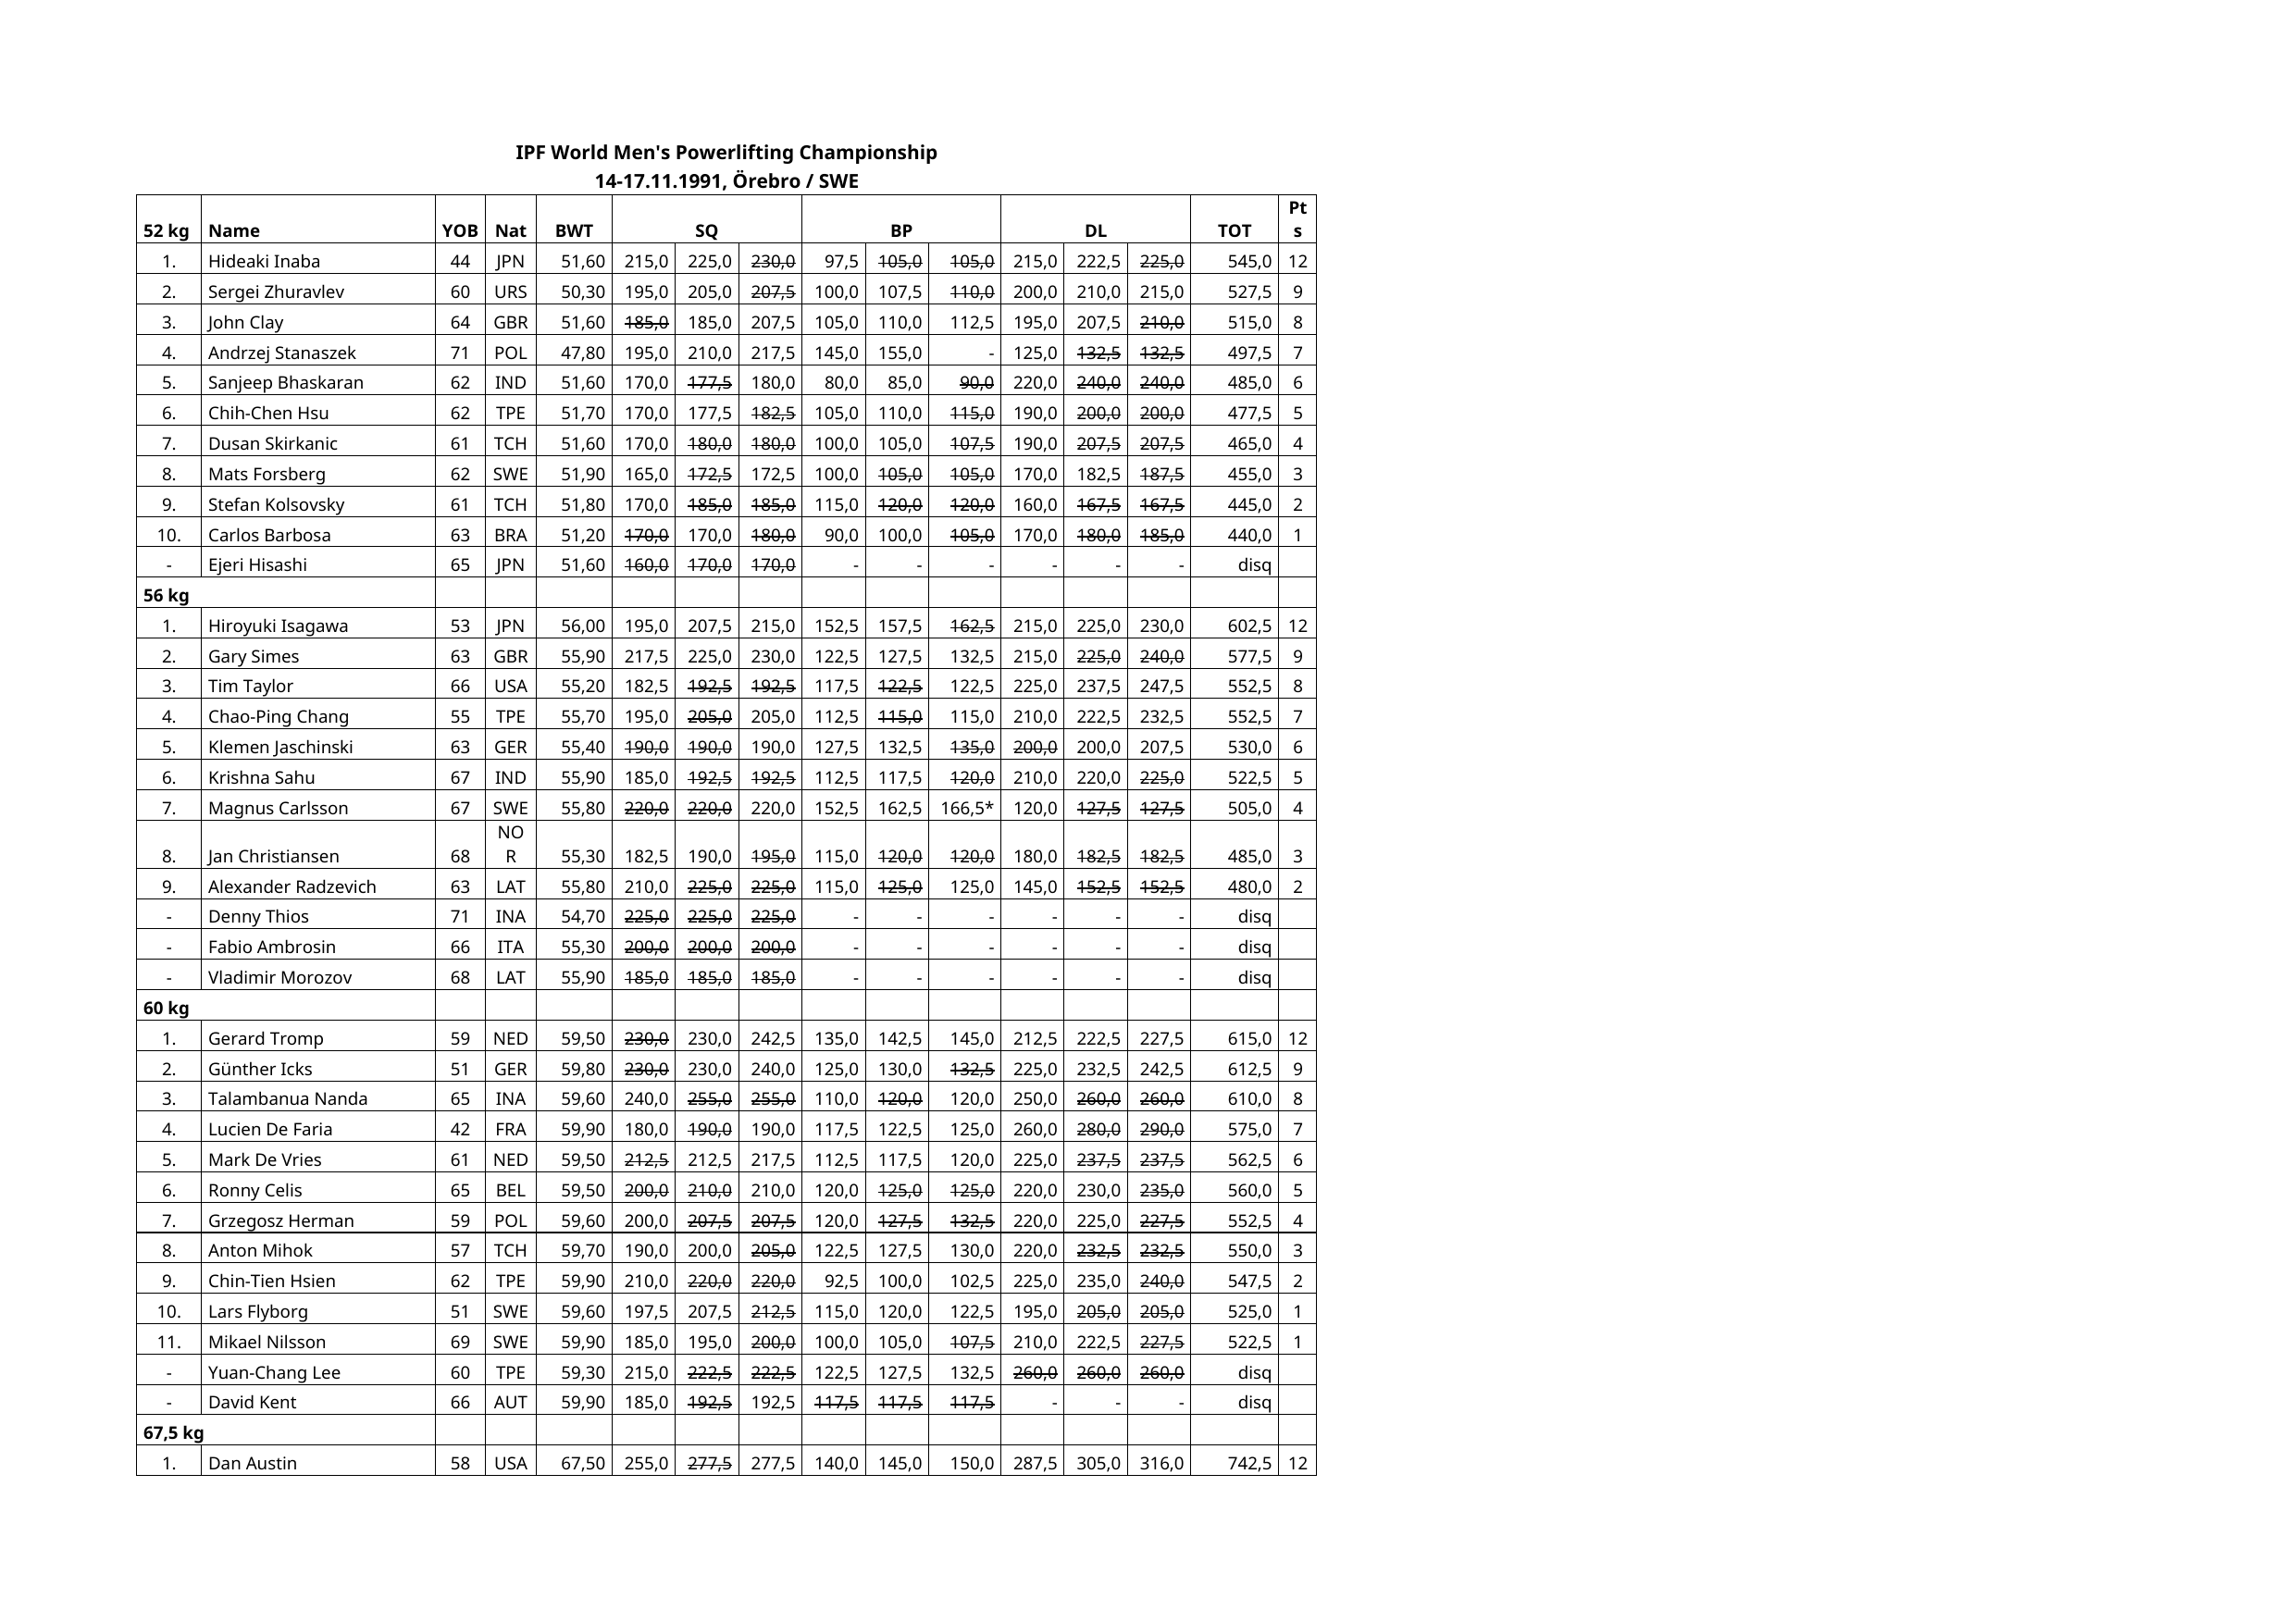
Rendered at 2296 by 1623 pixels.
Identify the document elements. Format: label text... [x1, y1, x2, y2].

table_cell - [929, 899, 1000, 928]
table_cell 100,0 [802, 456, 865, 486]
table_cell 71 [436, 899, 485, 928]
table_cell 61 [436, 487, 485, 515]
table_cell 530,0 [1191, 729, 1278, 759]
table_cell 215,0 [1001, 608, 1063, 638]
table_cell 1. [137, 243, 201, 273]
table_cell 120,0 [866, 487, 928, 515]
table_cell 215,0 [1128, 274, 1190, 304]
table_cell 9 [1279, 638, 1316, 668]
table_cell 67 [436, 760, 485, 789]
table_cell 51,60 [537, 547, 612, 576]
table_cell [613, 577, 675, 607]
table_cell [1279, 1385, 1316, 1414]
table_cell Dusan Skirkanic [202, 426, 435, 455]
table_cell 230,0 [739, 638, 801, 668]
table_cell 55,90 [537, 638, 612, 668]
table_cell 7 [1279, 699, 1316, 728]
table_cell 152,5 [802, 790, 865, 820]
table_cell 212,5 [739, 1294, 801, 1323]
table_cell 180,0 [739, 365, 801, 394]
table_cell NED [486, 1021, 536, 1049]
table_cell 200,0 [1001, 729, 1063, 759]
table_cell Hideaki Inaba [202, 243, 435, 273]
table_cell [929, 1415, 1000, 1444]
table_cell 100,0 [802, 274, 865, 304]
table_cell 220,0 [1001, 365, 1063, 394]
table_cell 207,5 [676, 1203, 738, 1232]
table_cell 215,0 [613, 243, 675, 273]
table_cell - [1128, 929, 1190, 959]
table_cell 55,40 [537, 729, 612, 759]
table_cell 552,5 [1191, 699, 1278, 728]
table_cell BEL [486, 1172, 536, 1202]
table_cell 185,0 [676, 960, 738, 989]
table_cell 59,90 [537, 1324, 612, 1354]
table_cell 127,5 [866, 1203, 928, 1232]
table_cell 207,5 [676, 1294, 738, 1323]
table_cell 177,5 [676, 395, 738, 425]
table_cell 260,0 [1128, 1355, 1190, 1384]
table_cell Sergei Zhuravlev [202, 274, 435, 304]
table_cell 142,5 [866, 1021, 928, 1049]
table_cell 170,0 [676, 517, 738, 546]
table_cell 225,0 [1001, 1051, 1063, 1080]
table_cell 230,0 [676, 1021, 738, 1049]
table_cell 132,5 [929, 638, 1000, 668]
table_cell 160,0 [613, 547, 675, 576]
table_cell 5. [137, 365, 201, 394]
table_cell TOT [1191, 195, 1278, 242]
table_cell 220,0 [739, 790, 801, 820]
table_cell [929, 577, 1000, 607]
table_cell 615,0 [1191, 1021, 1278, 1049]
table_cell 157,5 [866, 608, 928, 638]
table_cell NED [486, 1142, 536, 1171]
table_cell 182,5 [1064, 821, 1127, 868]
table_cell 232,5 [1128, 699, 1190, 728]
table_cell 110,0 [866, 304, 928, 334]
table_cell 3. [137, 669, 201, 698]
table_cell [436, 1415, 485, 1444]
table_cell 120,0 [929, 1082, 1000, 1110]
table_cell 210,0 [1128, 304, 1190, 334]
table_cell 55,30 [537, 821, 612, 868]
table_cell 6. [137, 395, 201, 425]
table_cell 180,0 [1064, 517, 1127, 546]
table_cell 1. [137, 1445, 201, 1475]
table_cell 62 [436, 456, 485, 486]
table_cell 170,0 [613, 517, 675, 546]
table_cell 222,5 [1064, 1021, 1127, 1049]
table_cell [802, 577, 865, 607]
table_cell 260,0 [1064, 1082, 1127, 1110]
table_cell 227,5 [1128, 1021, 1190, 1049]
table_cell 485,0 [1191, 365, 1278, 394]
table_cell [436, 990, 485, 1020]
table_cell Lars Flyborg [202, 1294, 435, 1323]
table_cell 222,5 [1064, 243, 1127, 273]
table_cell 132,5 [929, 1051, 1000, 1080]
table_cell 55 [436, 699, 485, 728]
table_cell 192,5 [676, 669, 738, 698]
table_cell 260,0 [1128, 1082, 1190, 1110]
table_cell 195,0 [1001, 1294, 1063, 1323]
table_cell 67,5 kg [137, 1415, 435, 1444]
table_cell 51 [436, 1294, 485, 1323]
table_cell 120,0 [929, 760, 1000, 789]
table_cell 192,5 [676, 760, 738, 789]
table_cell 552,5 [1191, 669, 1278, 698]
table_cell 220,0 [1001, 1203, 1063, 1232]
table_cell 225,0 [613, 899, 675, 928]
table_cell 185,0 [613, 760, 675, 789]
table_cell GBR [486, 638, 536, 668]
table_cell TCH [486, 487, 536, 515]
table_cell Mark De Vries [202, 1142, 435, 1171]
table_cell 192,5 [739, 760, 801, 789]
table_cell 200,0 [676, 929, 738, 959]
table_cell [1001, 1415, 1063, 1444]
table_cell 4 [1279, 426, 1316, 455]
table_cell - [1001, 899, 1063, 928]
table_cell 59,70 [537, 1233, 612, 1262]
table_cell 3 [1279, 821, 1316, 868]
table_cell 67 [436, 790, 485, 820]
table_cell 65 [436, 547, 485, 576]
table_cell 220,0 [676, 1263, 738, 1293]
table_cell 195,0 [613, 608, 675, 638]
table_cell 232,5 [1064, 1233, 1127, 1262]
table_cell 562,5 [1191, 1142, 1278, 1171]
table_cell 225,0 [739, 869, 801, 898]
table_cell 120,0 [802, 1172, 865, 1202]
table_cell - [929, 960, 1000, 989]
table_cell 5. [137, 729, 201, 759]
table_cell 182,5 [613, 821, 675, 868]
table_cell - [1064, 929, 1127, 959]
table_cell 225,0 [1064, 608, 1127, 638]
table_cell 4 [1279, 1203, 1316, 1232]
table_cell Yuan-Chang Lee [202, 1355, 435, 1384]
table_cell 497,5 [1191, 335, 1278, 364]
table_cell - [1128, 1385, 1190, 1414]
table_cell 240,0 [1064, 365, 1127, 394]
table_cell 260,0 [1001, 1111, 1063, 1141]
table_cell 145,0 [866, 1445, 928, 1475]
table_cell INA [486, 1082, 536, 1110]
table_cell 212,5 [676, 1142, 738, 1171]
table_cell 247,5 [1128, 669, 1190, 698]
table_cell 200,0 [676, 1233, 738, 1262]
table_cell 230,0 [1128, 608, 1190, 638]
table_cell 225,0 [676, 243, 738, 273]
table_cell 59,90 [537, 1263, 612, 1293]
table_cell [537, 1415, 612, 1444]
table_cell 185,0 [613, 1324, 675, 1354]
table_cell 59 [436, 1021, 485, 1049]
table_cell TCH [486, 426, 536, 455]
table_cell 7. [137, 1203, 201, 1232]
table_cell 112,5 [802, 760, 865, 789]
table_cell [1064, 1415, 1127, 1444]
table_cell disq [1191, 929, 1278, 959]
table_cell 132,5 [929, 1203, 1000, 1232]
table_cell 8. [137, 1233, 201, 1262]
table_cell Carlos Barbosa [202, 517, 435, 546]
table_cell - [929, 335, 1000, 364]
table_cell 66 [436, 1385, 485, 1414]
table_cell 167,5 [1064, 487, 1127, 515]
table_cell 166,5* [929, 790, 1000, 820]
table_cell Grzegosz Herman [202, 1203, 435, 1232]
table_cell 602,5 [1191, 608, 1278, 638]
table_cell [486, 1415, 536, 1444]
table_cell 217,5 [739, 1142, 801, 1171]
table_cell 12 [1279, 243, 1316, 273]
table_cell 6 [1279, 729, 1316, 759]
table_cell 212,5 [1001, 1021, 1063, 1049]
table_cell Andrzej Stanaszek [202, 335, 435, 364]
table_header IPF World Men's Powerlifting Championship [137, 137, 1317, 166]
table_cell 132,5 [929, 1355, 1000, 1384]
table_cell [1001, 990, 1063, 1020]
table_cell 190,0 [1001, 395, 1063, 425]
table_cell 53 [436, 608, 485, 638]
table_cell 59,50 [537, 1021, 612, 1049]
table_cell 182,5 [739, 395, 801, 425]
table_cell 210,0 [676, 335, 738, 364]
table_cell IND [486, 760, 536, 789]
table_cell 2. [137, 1051, 201, 1080]
table_cell [866, 990, 928, 1020]
table_cell 130,0 [866, 1051, 928, 1080]
table_cell 127,5 [866, 1355, 928, 1384]
table_cell TPE [486, 699, 536, 728]
table_cell [486, 577, 536, 607]
table_cell - [137, 899, 201, 928]
table_cell 60 [436, 274, 485, 304]
table_cell BRA [486, 517, 536, 546]
table_cell 212,5 [613, 1142, 675, 1171]
table_cell 480,0 [1191, 869, 1278, 898]
table_cell 255,0 [676, 1082, 738, 1110]
table_cell 4. [137, 699, 201, 728]
table_cell [802, 990, 865, 1020]
table_cell 200,0 [613, 1203, 675, 1232]
table_cell - [1001, 547, 1063, 576]
table_cell - [929, 547, 1000, 576]
table_cell 115,0 [929, 699, 1000, 728]
table_cell 210,0 [1064, 274, 1127, 304]
table_cell 117,5 [929, 1385, 1000, 1414]
table_cell 55,30 [537, 929, 612, 959]
table_cell 55,90 [537, 960, 612, 989]
table_cell NOR [486, 821, 536, 868]
table_cell 515,0 [1191, 304, 1278, 334]
table_cell 120,0 [929, 821, 1000, 868]
table_cell JPN [486, 243, 536, 273]
table_cell 305,0 [1064, 1445, 1127, 1475]
table_cell 125,0 [929, 869, 1000, 898]
table_cell 1 [1279, 1294, 1316, 1323]
table_cell John Clay [202, 304, 435, 334]
table_cell 190,0 [739, 1111, 801, 1141]
table_cell 230,0 [676, 1051, 738, 1080]
table_cell 12 [1279, 1445, 1316, 1475]
table_cell 105,0 [929, 243, 1000, 273]
table_cell 140,0 [802, 1445, 865, 1475]
table_cell 145,0 [802, 335, 865, 364]
table_cell Günther Icks [202, 1051, 435, 1080]
table_cell 3 [1279, 1233, 1316, 1262]
table_cell 67,50 [537, 1445, 612, 1475]
table_cell - [802, 899, 865, 928]
table_cell 277,5 [676, 1445, 738, 1475]
table_cell 162,5 [866, 790, 928, 820]
table_cell [537, 990, 612, 1020]
table_cell 122,5 [929, 1294, 1000, 1323]
table_cell 232,5 [1128, 1233, 1190, 1262]
table_cell [613, 1415, 675, 1444]
table_cell 235,0 [1064, 1263, 1127, 1293]
table_cell 107,5 [929, 426, 1000, 455]
table_cell 220,0 [739, 1263, 801, 1293]
table_cell 122,5 [866, 1111, 928, 1141]
table_cell Magnus Carlsson [202, 790, 435, 820]
table_cell 47,80 [537, 335, 612, 364]
table_cell 59,30 [537, 1355, 612, 1384]
table_cell Stefan Kolsovsky [202, 487, 435, 515]
table_cell 316,0 [1128, 1445, 1190, 1475]
table_cell 200,0 [739, 1324, 801, 1354]
table_cell 132,5 [1064, 335, 1127, 364]
table_cell 120,0 [866, 1082, 928, 1110]
table_cell 227,5 [1128, 1324, 1190, 1354]
table_cell 59,60 [537, 1294, 612, 1323]
table_cell 117,5 [802, 1111, 865, 1141]
table_cell 185,0 [739, 960, 801, 989]
table_cell 3. [137, 304, 201, 334]
table_cell [929, 990, 1000, 1020]
table_cell - [137, 960, 201, 989]
table_cell FRA [486, 1111, 536, 1141]
table_cell 575,0 [1191, 1111, 1278, 1141]
table_cell [1279, 929, 1316, 959]
table_cell 7. [137, 426, 201, 455]
table_cell 105,0 [929, 517, 1000, 546]
table_cell 192,5 [739, 1385, 801, 1414]
table_cell 59,80 [537, 1051, 612, 1080]
table_cell 115,0 [929, 395, 1000, 425]
table_cell 230,0 [739, 243, 801, 273]
table_cell [802, 1415, 865, 1444]
table_cell 250,0 [1001, 1082, 1063, 1110]
table_cell disq [1191, 960, 1278, 989]
table_cell 66 [436, 669, 485, 698]
table_cell 230,0 [613, 1021, 675, 1049]
table_cell 6. [137, 760, 201, 789]
table_cell 205,0 [676, 274, 738, 304]
table_cell 135,0 [929, 729, 1000, 759]
table_cell 127,5 [866, 1233, 928, 1262]
table_cell 65 [436, 1172, 485, 1202]
table_cell 215,0 [1001, 243, 1063, 273]
table_cell [866, 1415, 928, 1444]
table_cell 255,0 [613, 1445, 675, 1475]
table_cell - [1001, 960, 1063, 989]
table_cell 190,0 [739, 729, 801, 759]
table_cell 9 [1279, 1051, 1316, 1080]
table_cell 522,5 [1191, 1324, 1278, 1354]
table_cell 55,90 [537, 760, 612, 789]
table_cell 577,5 [1191, 638, 1278, 668]
table_cell 8 [1279, 669, 1316, 698]
table_cell Sanjeep Bhaskaran [202, 365, 435, 394]
table_cell 217,5 [739, 335, 801, 364]
table_cell 59,50 [537, 1172, 612, 1202]
table_cell 102,5 [929, 1263, 1000, 1293]
table_cell 185,0 [1128, 517, 1190, 546]
table_cell - [137, 929, 201, 959]
table_cell 90,0 [929, 365, 1000, 394]
table_cell 12 [1279, 1021, 1316, 1049]
table_cell - [1064, 899, 1127, 928]
table_cell 112,5 [802, 699, 865, 728]
table_cell 187,5 [1128, 456, 1190, 486]
table_cell 225,0 [1064, 1203, 1127, 1232]
table_cell [1128, 1415, 1190, 1444]
table_cell BWT [537, 195, 612, 242]
table_cell 62 [436, 1263, 485, 1293]
table_cell Nat [486, 195, 536, 242]
table_cell 51,20 [537, 517, 612, 546]
table_cell 52 kg [137, 195, 201, 242]
table_cell 62 [436, 395, 485, 425]
table_cell 127,5 [866, 638, 928, 668]
table_cell 100,0 [866, 1263, 928, 1293]
table_cell 127,5 [802, 729, 865, 759]
table_cell 195,0 [676, 1324, 738, 1354]
table_cell 9. [137, 487, 201, 515]
table_cell 150,0 [929, 1445, 1000, 1475]
table_cell TCH [486, 1233, 536, 1262]
table_cell 54,70 [537, 899, 612, 928]
table_cell 177,5 [676, 365, 738, 394]
table_cell 205,0 [739, 1233, 801, 1262]
table_cell 3. [137, 1082, 201, 1110]
table_cell 222,5 [1064, 1324, 1127, 1354]
table_cell 547,5 [1191, 1263, 1278, 1293]
table_cell - [1064, 547, 1127, 576]
table_cell 51 [436, 1051, 485, 1080]
table_cell 222,5 [739, 1355, 801, 1384]
table_cell 227,5 [1128, 1203, 1190, 1232]
table_cell Krishna Sahu [202, 760, 435, 789]
table_cell [537, 577, 612, 607]
table_cell JPN [486, 608, 536, 638]
table_cell 105,0 [866, 426, 928, 455]
table_cell 230,0 [613, 1051, 675, 1080]
table_cell 560,0 [1191, 1172, 1278, 1202]
table_cell Gerard Tromp [202, 1021, 435, 1049]
table_cell 62 [436, 365, 485, 394]
table_cell 220,0 [1064, 760, 1127, 789]
table_cell 1. [137, 608, 201, 638]
table_cell 107,5 [929, 1324, 1000, 1354]
table_cell Ejeri Hisashi [202, 547, 435, 576]
table_cell 135,0 [802, 1021, 865, 1049]
table_cell - [866, 547, 928, 576]
table_cell 6 [1279, 1142, 1316, 1171]
table_cell 6. [137, 1172, 201, 1202]
table_cell 3 [1279, 456, 1316, 486]
table_cell 56 kg [137, 577, 435, 607]
table_cell SWE [486, 456, 536, 486]
table_cell 117,5 [866, 1142, 928, 1171]
table_cell 180,0 [613, 1111, 675, 1141]
table_cell [1128, 577, 1190, 607]
table_cell - [137, 1355, 201, 1384]
table_cell 59,60 [537, 1203, 612, 1232]
table_cell 10. [137, 517, 201, 546]
table_cell 42 [436, 1111, 485, 1141]
table_cell YOB [436, 195, 485, 242]
table_cell 195,0 [739, 821, 801, 868]
table_cell 477,5 [1191, 395, 1278, 425]
table_cell SQ [613, 195, 801, 242]
table_cell 207,5 [1128, 729, 1190, 759]
table_cell 207,5 [1064, 304, 1127, 334]
table_cell Ronny Celis [202, 1172, 435, 1202]
table_cell 115,0 [802, 487, 865, 515]
table_cell 210,0 [1001, 1324, 1063, 1354]
table_cell Jan Christiansen [202, 821, 435, 868]
table_cell 225,0 [1001, 1142, 1063, 1171]
table_cell 190,0 [613, 729, 675, 759]
table_cell 66 [436, 929, 485, 959]
table_cell - [1128, 899, 1190, 928]
table_cell 182,5 [1128, 821, 1190, 868]
table_cell [1191, 1415, 1278, 1444]
table_cell 61 [436, 426, 485, 455]
table_cell 240,0 [1128, 1263, 1190, 1293]
table_cell 237,5 [1064, 669, 1127, 698]
table_cell 195,0 [613, 274, 675, 304]
table_cell TPE [486, 395, 536, 425]
table_cell 240,0 [1128, 638, 1190, 668]
table_cell 132,5 [1128, 335, 1190, 364]
table_cell 200,0 [1001, 274, 1063, 304]
table_cell 197,5 [613, 1294, 675, 1323]
table_cell [436, 577, 485, 607]
table_cell 122,5 [802, 1233, 865, 1262]
table_cell 182,5 [1064, 456, 1127, 486]
table_cell 59 [436, 1203, 485, 1232]
table_cell 7 [1279, 335, 1316, 364]
table_cell 222,5 [676, 1355, 738, 1384]
table_cell 190,0 [676, 729, 738, 759]
table_cell 225,0 [676, 638, 738, 668]
table_cell 215,0 [1001, 638, 1063, 668]
table_cell 145,0 [1001, 869, 1063, 898]
table_cell 167,5 [1128, 487, 1190, 515]
table_cell 155,0 [866, 335, 928, 364]
table_cell 207,5 [739, 274, 801, 304]
table_cell 65 [436, 1082, 485, 1110]
table_cell POL [486, 335, 536, 364]
table_cell 207,5 [1064, 426, 1127, 455]
table_cell 63 [436, 729, 485, 759]
table_cell 225,0 [1128, 243, 1190, 273]
table_cell DL [1001, 195, 1190, 242]
table_cell - [137, 547, 201, 576]
table_cell 1. [137, 1021, 201, 1049]
table_cell 112,5 [929, 304, 1000, 334]
table_cell 170,0 [613, 365, 675, 394]
table_cell 110,0 [866, 395, 928, 425]
table_cell 105,0 [866, 1324, 928, 1354]
table_cell 51,80 [537, 487, 612, 515]
table_cell 180,0 [739, 517, 801, 546]
table_cell 59,60 [537, 1082, 612, 1110]
table_cell [1279, 990, 1316, 1020]
table_cell 277,5 [739, 1445, 801, 1475]
table_cell 117,5 [802, 669, 865, 698]
table_cell USA [486, 1445, 536, 1475]
table_cell disq [1191, 547, 1278, 576]
table_cell 64 [436, 304, 485, 334]
table_cell 59,90 [537, 1111, 612, 1141]
table_cell 125,0 [866, 1172, 928, 1202]
table_cell 205,0 [739, 699, 801, 728]
table_cell - [1001, 1385, 1063, 1414]
table_cell 255,0 [739, 1082, 801, 1110]
table_cell 190,0 [613, 1233, 675, 1262]
table_cell 105,0 [929, 456, 1000, 486]
table_cell 9. [137, 1263, 201, 1293]
table_cell disq [1191, 1385, 1278, 1414]
table_cell 220,0 [613, 790, 675, 820]
table_cell 237,5 [1128, 1142, 1190, 1171]
table_cell 100,0 [802, 1324, 865, 1354]
table_cell 63 [436, 638, 485, 668]
table_cell 237,5 [1064, 1142, 1127, 1171]
table_cell GER [486, 729, 536, 759]
table_cell Pts [1279, 195, 1316, 242]
table_cell 445,0 [1191, 487, 1278, 515]
table_cell [1279, 899, 1316, 928]
table_cell Klemen Jaschinski [202, 729, 435, 759]
table_cell 612,5 [1191, 1051, 1278, 1080]
table_cell 5 [1279, 395, 1316, 425]
table_cell GBR [486, 304, 536, 334]
table_cell [1279, 1415, 1316, 1444]
table_cell 117,5 [866, 1385, 928, 1414]
table_cell 4. [137, 1111, 201, 1141]
table_cell 180,0 [739, 426, 801, 455]
table_cell 8 [1279, 1082, 1316, 1110]
table_cell 9. [137, 869, 201, 898]
table_cell 57 [436, 1233, 485, 1262]
table_cell Mikael Nilsson [202, 1324, 435, 1354]
table_cell Chih-Chen Hsu [202, 395, 435, 425]
table_cell 50,30 [537, 274, 612, 304]
table_cell 55,80 [537, 790, 612, 820]
table_cell 4 [1279, 790, 1316, 820]
table_cell 107,5 [866, 274, 928, 304]
table_cell 185,0 [739, 487, 801, 515]
table_cell 105,0 [866, 243, 928, 273]
table_cell 127,5 [1064, 790, 1127, 820]
table_cell 152,5 [1128, 869, 1190, 898]
table_cell 115,0 [866, 699, 928, 728]
table_cell IND [486, 365, 536, 394]
table_cell 63 [436, 517, 485, 546]
table_cell 115,0 [802, 1294, 865, 1323]
table_cell 225,0 [1064, 638, 1127, 668]
table_cell 2 [1279, 1263, 1316, 1293]
table_cell 192,5 [739, 669, 801, 698]
table_cell - [866, 960, 928, 989]
table_cell 170,0 [676, 547, 738, 576]
table_cell 225,0 [1001, 1263, 1063, 1293]
table_cell 215,0 [739, 608, 801, 638]
table_cell 12 [1279, 608, 1316, 638]
table_cell Alexander Radzevich [202, 869, 435, 898]
table_cell 5 [1279, 760, 1316, 789]
table_cell 1 [1279, 1324, 1316, 1354]
table_cell - [1128, 960, 1190, 989]
table_cell 162,5 [929, 608, 1000, 638]
table_cell 465,0 [1191, 426, 1278, 455]
table_cell 240,0 [1128, 365, 1190, 394]
table_cell 51,70 [537, 395, 612, 425]
table_cell 8. [137, 456, 201, 486]
table_cell 185,0 [676, 304, 738, 334]
table_cell 105,0 [802, 395, 865, 425]
table_cell 195,0 [613, 699, 675, 728]
table_cell 120,0 [1001, 790, 1063, 820]
table_cell 117,5 [802, 1385, 865, 1414]
table_cell 63 [436, 869, 485, 898]
table_cell 170,0 [739, 547, 801, 576]
table_cell 210,0 [613, 1263, 675, 1293]
table_cell 11. [137, 1324, 201, 1354]
table_cell 2. [137, 274, 201, 304]
table_cell Fabio Ambrosin [202, 929, 435, 959]
table_cell 125,0 [802, 1051, 865, 1080]
table_cell [1064, 990, 1127, 1020]
table_cell Denny Thios [202, 899, 435, 928]
table_cell 172,5 [676, 456, 738, 486]
table_cell 230,0 [1064, 1172, 1127, 1202]
table_cell 152,5 [1064, 869, 1127, 898]
table_cell 210,0 [1001, 699, 1063, 728]
table_cell [1279, 547, 1316, 576]
table_cell 232,5 [1064, 1051, 1127, 1080]
table_cell Chin-Tien Hsien [202, 1263, 435, 1293]
table_cell 290,0 [1128, 1111, 1190, 1141]
table_cell 207,5 [739, 304, 801, 334]
table_cell SWE [486, 1294, 536, 1323]
table_cell 205,0 [1064, 1294, 1127, 1323]
table_cell - [866, 899, 928, 928]
table_cell 68 [436, 960, 485, 989]
table_cell 610,0 [1191, 1082, 1278, 1110]
table_cell 210,0 [676, 1172, 738, 1202]
table_cell Dan Austin [202, 1445, 435, 1475]
table_cell 125,0 [866, 869, 928, 898]
table_cell TPE [486, 1355, 536, 1384]
table_cell Anton Mihok [202, 1233, 435, 1262]
table_cell 112,5 [802, 1142, 865, 1171]
table_cell 225,0 [676, 869, 738, 898]
table_cell 207,5 [739, 1203, 801, 1232]
table_cell 69 [436, 1324, 485, 1354]
table_cell 440,0 [1191, 517, 1278, 546]
table_cell 545,0 [1191, 243, 1278, 273]
table_cell 220,0 [1001, 1172, 1063, 1202]
table_cell 170,0 [613, 487, 675, 515]
table_cell ITA [486, 929, 536, 959]
table_cell 2. [137, 638, 201, 668]
table_cell 242,5 [739, 1021, 801, 1049]
table_cell 210,0 [739, 1172, 801, 1202]
table_cell 225,0 [739, 899, 801, 928]
table_cell [486, 990, 536, 1020]
table_cell 6 [1279, 365, 1316, 394]
table_cell 8. [137, 821, 201, 868]
table_cell 200,0 [1064, 395, 1127, 425]
table_cell 56,00 [537, 608, 612, 638]
table_cell SWE [486, 790, 536, 820]
table_cell - [1064, 960, 1127, 989]
table_cell 110,0 [929, 274, 1000, 304]
table_cell 170,0 [613, 395, 675, 425]
table_cell 182,5 [613, 669, 675, 698]
table_cell 120,0 [866, 1294, 928, 1323]
table_cell David Kent [202, 1385, 435, 1414]
table_cell 122,5 [802, 638, 865, 668]
table_cell LAT [486, 960, 536, 989]
table_cell 110,0 [802, 1082, 865, 1110]
table_cell 60 kg [137, 990, 435, 1020]
table_cell AUT [486, 1385, 536, 1414]
table_cell [739, 1415, 801, 1444]
table_cell 7. [137, 790, 201, 820]
table_cell 552,5 [1191, 1203, 1278, 1232]
table_cell 51,60 [537, 365, 612, 394]
table_cell 200,0 [1064, 729, 1127, 759]
table_cell 125,0 [929, 1172, 1000, 1202]
table_cell 117,5 [866, 760, 928, 789]
table_cell - [137, 1385, 201, 1414]
table_cell Gary Simes [202, 638, 435, 668]
table_cell GER [486, 1051, 536, 1080]
table_cell [1128, 990, 1190, 1020]
table_cell 115,0 [802, 869, 865, 898]
table_cell 225,0 [676, 899, 738, 928]
table_cell - [1001, 929, 1063, 959]
table_cell 170,0 [1001, 456, 1063, 486]
table_cell 100,0 [802, 426, 865, 455]
table_cell 195,0 [613, 335, 675, 364]
table_cell 220,0 [676, 790, 738, 820]
table_cell 100,0 [866, 517, 928, 546]
table_cell 242,5 [1128, 1051, 1190, 1080]
table_cell 59,90 [537, 1385, 612, 1414]
table_cell Name [202, 195, 435, 242]
table_cell 525,0 [1191, 1294, 1278, 1323]
table_cell 7 [1279, 1111, 1316, 1141]
table_cell 125,0 [929, 1111, 1000, 1141]
table_cell 71 [436, 335, 485, 364]
table_cell 132,5 [866, 729, 928, 759]
table_cell BP [802, 195, 1000, 242]
table_cell [676, 1415, 738, 1444]
table_cell JPN [486, 547, 536, 576]
table_cell 455,0 [1191, 456, 1278, 486]
table_cell - [1128, 547, 1190, 576]
table_cell [739, 990, 801, 1020]
table_cell POL [486, 1203, 536, 1232]
table_cell 51,60 [537, 243, 612, 273]
table_cell [866, 577, 928, 607]
table_cell 200,0 [613, 1172, 675, 1202]
table_cell 105,0 [802, 304, 865, 334]
table_cell 9 [1279, 274, 1316, 304]
table_cell 210,0 [613, 869, 675, 898]
table_cell SWE [486, 1324, 536, 1354]
table_cell 165,0 [613, 456, 675, 486]
table_cell 550,0 [1191, 1233, 1278, 1262]
table_cell 55,70 [537, 699, 612, 728]
table_cell - [866, 929, 928, 959]
table_cell [676, 577, 738, 607]
table_cell [1279, 1355, 1316, 1384]
table_cell 180,0 [1001, 821, 1063, 868]
table_cell - [1064, 1385, 1127, 1414]
table_cell 172,5 [739, 456, 801, 486]
table_cell 51,60 [537, 426, 612, 455]
table_cell 55,20 [537, 669, 612, 698]
table_cell 130,0 [929, 1233, 1000, 1262]
table_cell 505,0 [1191, 790, 1278, 820]
table_cell [1191, 577, 1278, 607]
table_cell 44 [436, 243, 485, 273]
table_cell 120,0 [866, 821, 928, 868]
table_cell 195,0 [1001, 304, 1063, 334]
table_cell 170,0 [613, 426, 675, 455]
table_cell [1064, 577, 1127, 607]
table_cell 200,0 [739, 929, 801, 959]
table_cell 122,5 [929, 669, 1000, 698]
table_cell 485,0 [1191, 821, 1278, 868]
table_cell 8 [1279, 304, 1316, 334]
table_cell 61 [436, 1142, 485, 1171]
table_cell 90,0 [802, 517, 865, 546]
table_cell 10. [137, 1294, 201, 1323]
table_cell 4. [137, 335, 201, 364]
table_cell Hiroyuki Isagawa [202, 608, 435, 638]
table_cell [739, 577, 801, 607]
table_cell 215,0 [613, 1355, 675, 1384]
table_cell 68 [436, 821, 485, 868]
table_cell 160,0 [1001, 487, 1063, 515]
table_cell 205,0 [1128, 1294, 1190, 1323]
table_cell 200,0 [613, 929, 675, 959]
table_cell - [802, 547, 865, 576]
table_cell 2 [1279, 487, 1316, 515]
table_cell [1001, 577, 1063, 607]
table_cell 122,5 [802, 1355, 865, 1384]
table_cell 217,5 [613, 638, 675, 668]
table_cell 190,0 [1001, 426, 1063, 455]
table_cell Chao-Ping Chang [202, 699, 435, 728]
table_cell 85,0 [866, 365, 928, 394]
table_cell 80,0 [802, 365, 865, 394]
table_cell 120,0 [929, 1142, 1000, 1171]
table_cell [1279, 960, 1316, 989]
table_cell 127,5 [1128, 790, 1190, 820]
table_cell disq [1191, 899, 1278, 928]
table_cell 522,5 [1191, 760, 1278, 789]
table_cell [613, 990, 675, 1020]
table_cell 185,0 [613, 1385, 675, 1414]
table_cell Lucien De Faria [202, 1111, 435, 1141]
table_cell Vladimir Morozov [202, 960, 435, 989]
table_cell 125,0 [1001, 335, 1063, 364]
table_cell 527,5 [1191, 274, 1278, 304]
table_cell 1 [1279, 517, 1316, 546]
table_cell URS [486, 274, 536, 304]
table_cell 210,0 [1001, 760, 1063, 789]
table_cell 205,0 [676, 699, 738, 728]
table_cell 145,0 [929, 1021, 1000, 1049]
table_cell 92,5 [802, 1263, 865, 1293]
table_cell disq [1191, 1355, 1278, 1384]
table_cell LAT [486, 869, 536, 898]
table_cell 742,5 [1191, 1445, 1278, 1475]
table_cell 190,0 [676, 821, 738, 868]
table_cell 120,0 [929, 487, 1000, 515]
table_cell 51,60 [537, 304, 612, 334]
table_cell 14-17.11.1991, Örebro / SWE [137, 166, 1317, 194]
table_cell [676, 990, 738, 1020]
table_cell 222,5 [1064, 699, 1127, 728]
table_cell 5 [1279, 1172, 1316, 1202]
table_cell 190,0 [676, 1111, 738, 1141]
table_cell 120,0 [802, 1203, 865, 1232]
table_cell 51,90 [537, 456, 612, 486]
table_cell 225,0 [1128, 760, 1190, 789]
table_cell 2 [1279, 869, 1316, 898]
table_cell 287,5 [1001, 1445, 1063, 1475]
table_cell 192,5 [676, 1385, 738, 1414]
table_cell 58 [436, 1445, 485, 1475]
table_cell INA [486, 899, 536, 928]
table_cell 122,5 [866, 669, 928, 698]
table_cell 235,0 [1128, 1172, 1190, 1202]
table_cell 5. [137, 1142, 201, 1171]
table_cell 55,80 [537, 869, 612, 898]
table_cell - [802, 929, 865, 959]
table_cell 105,0 [866, 456, 928, 486]
table_cell [1279, 577, 1316, 607]
table_cell 152,5 [802, 608, 865, 638]
table_cell 260,0 [1001, 1355, 1063, 1384]
table_cell 60 [436, 1355, 485, 1384]
table_cell 280,0 [1064, 1111, 1127, 1141]
table_cell 115,0 [802, 821, 865, 868]
table_cell 220,0 [1001, 1233, 1063, 1262]
table_cell 59,50 [537, 1142, 612, 1171]
table_cell 207,5 [676, 608, 738, 638]
table_cell USA [486, 669, 536, 698]
table_cell 97,5 [802, 243, 865, 273]
table_cell 185,0 [613, 960, 675, 989]
table_cell 225,0 [1001, 669, 1063, 698]
table_cell - [802, 960, 865, 989]
table_cell 185,0 [676, 487, 738, 515]
table_cell TPE [486, 1263, 536, 1293]
table_cell 207,5 [1128, 426, 1190, 455]
table_cell 260,0 [1064, 1355, 1127, 1384]
table_cell 200,0 [1128, 395, 1190, 425]
table_cell Mats Forsberg [202, 456, 435, 486]
table_cell Tim Taylor [202, 669, 435, 698]
table_cell Talambanua Nanda [202, 1082, 435, 1110]
table_cell - [929, 929, 1000, 959]
table_cell 185,0 [613, 304, 675, 334]
table_cell [1191, 990, 1278, 1020]
table_cell 180,0 [676, 426, 738, 455]
table_cell 240,0 [613, 1082, 675, 1110]
table_cell 170,0 [1001, 517, 1063, 546]
table_cell 240,0 [739, 1051, 801, 1080]
